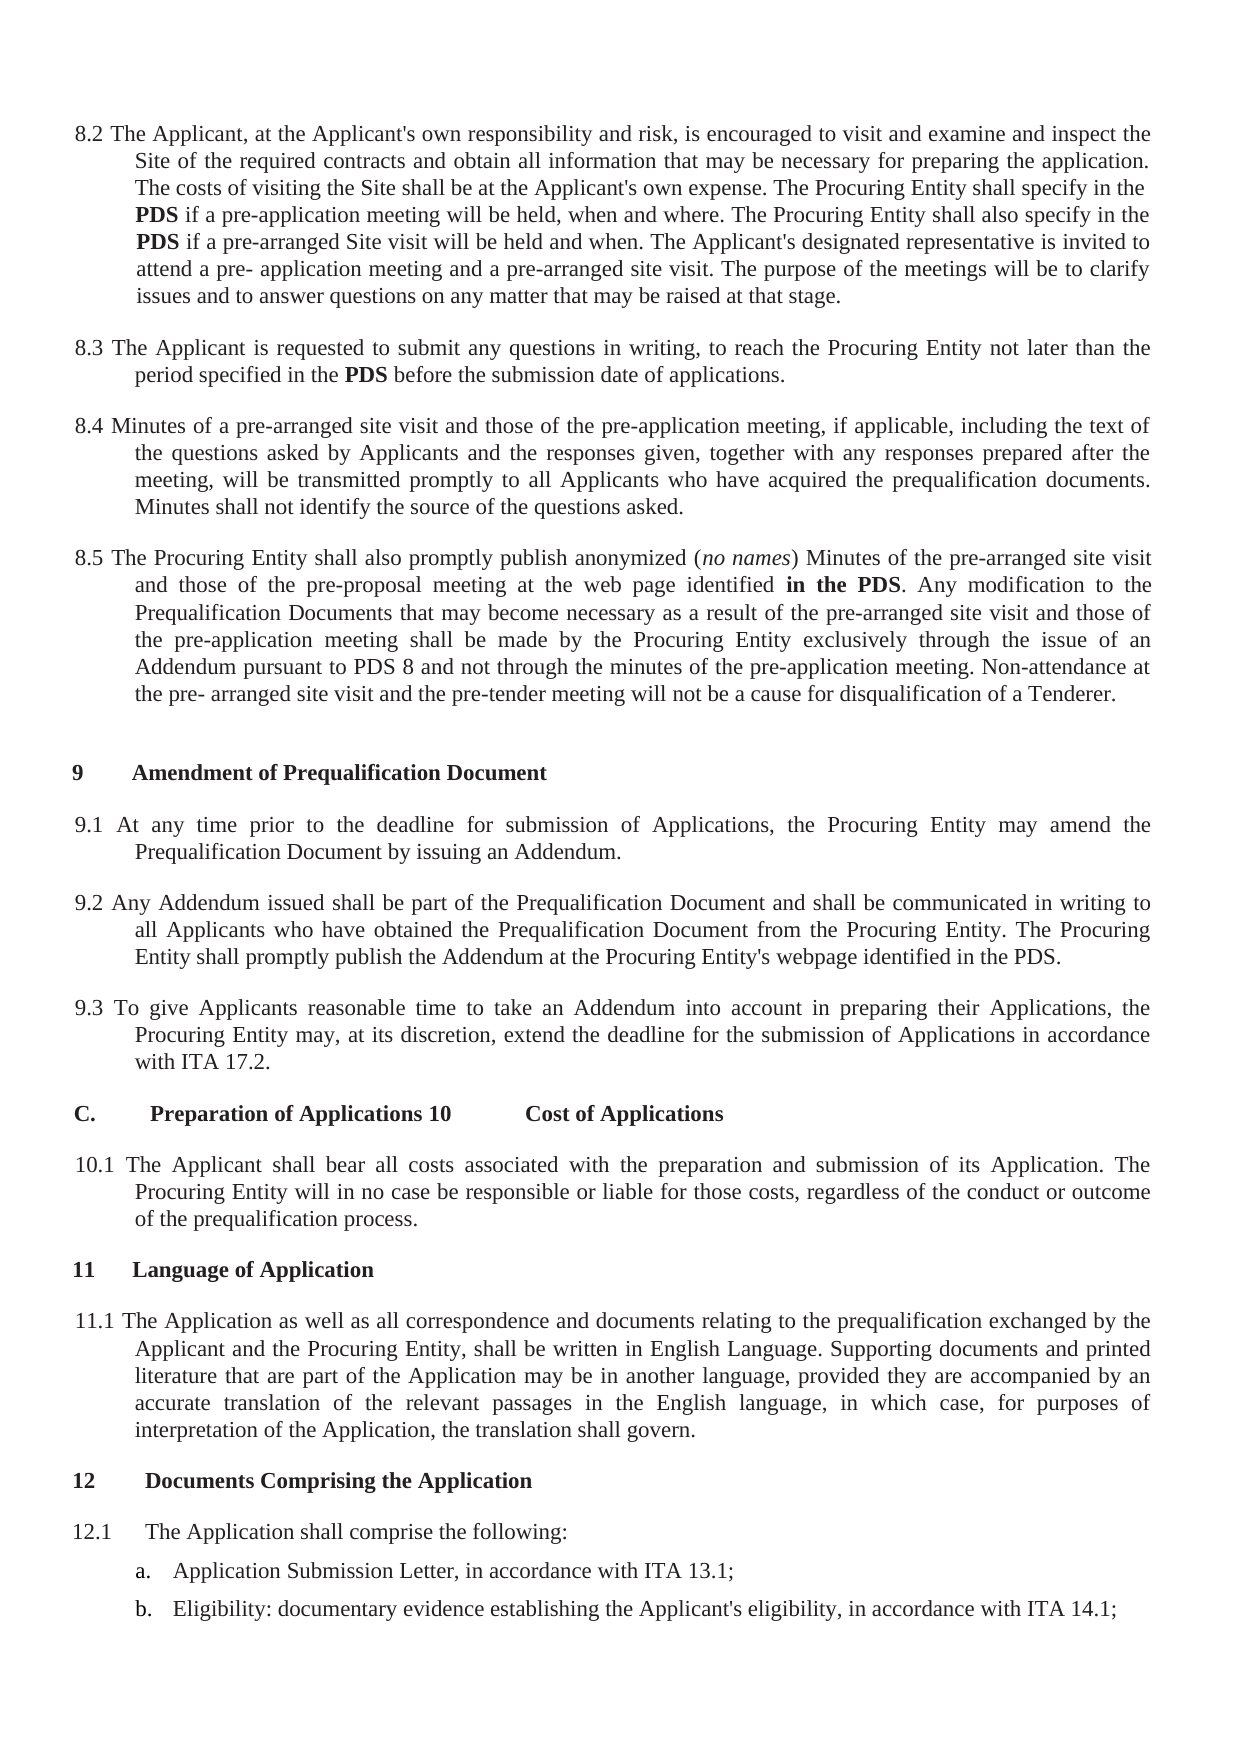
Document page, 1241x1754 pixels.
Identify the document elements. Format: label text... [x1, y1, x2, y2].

subtitle 9 Amendment of Prequalification Document [0, 759, 1208, 786]
text 12.1 The Application shall comprise the following: [0, 1518, 1208, 1545]
text 11.1 The Application as well as all correspondence and documents relating to the prequalification exchanged by the Applicant and the Procuring Entity, shall be written in English Language. Supporting documents and printed literature that are part of the Application may be in another language, provided they are accompanied by an accurate translation of the relevant passages in the English language, in which case, for purposes of interpretation of the Application, the translation shall govern. [74, 1307, 1152, 1442]
subtitle 12 Documents Comprising the Application [0, 1467, 1208, 1493]
text 8.4 Minutes of a pre-arranged site visit and those of the pre-application meeting, if applicable, including the text of the questions asked by Applicants and the responses given, together with any responses prepared after the meeting, will be transmitted promptly to all Applicants who have acquired the prequalification documents. Minutes shall not identify the source of the questions asked. [74, 412, 1152, 519]
text 9.2 Any Addendum issued shall be part of the Prequalification Document and shall be communicated in writing to all Applicants who have obtained the Prequalification Document from the Procuring Entity. The Procuring Entity shall promptly publish the Addendum at the Procuring Entity's webpage identified in the PDS. [74, 889, 1152, 969]
list Eligibility: documentary evidence establishing the Applicant's eligibility, in accordance with ITA 14.1; [135, 1595, 1152, 1621]
text 9.1 At any time prior to the deadline for submission of Applications, the Procuring Entity may amend the Prequalification Document by issuing an Addendum. [74, 811, 1152, 864]
text 8.3 The Applicant is requested to submit any questions in writing, to reach the Procuring Entity not later than the period specified in the PDS before the submission date of applications. [74, 334, 1152, 387]
text 8.5 The Procuring Entity shall also promptly publish anonymized (no names) Minutes of the pre-arranged site visit and those of the pre-proposal meeting at the web page identified in the PDS. Any modification to the Prequalification Documents that may become necessary as a result of the pre-arranged site visit and those of the pre-application meeting shall be made by the Procuring Entity exclusively through the issue of an Addendum pursuant to PDS 8 and not through the minutes of the pre-application meeting. Non-attendance at the pre- arranged site visit and the pre-tender meeting will not be a cause for disqualification of a Tenderer. [74, 544, 1152, 706]
text 8.2 The Applicant, at the Applicant's own responsibility and risk, is encouraged to visit and examine and inspect the Site of the required contracts and obtain all information that may be necessary for preparing the application. The costs of visiting the Site shall be at the Applicant's own expense. The Procuring Entity shall specify in the [74, 120, 1152, 201]
text 10.1 The Applicant shall bear all costs associated with the preparation and submission of its Application. The Procuring Entity will in no case be responsible or liable for those costs, regardless of the conduct or outcome of the prequalification process. [74, 1151, 1152, 1231]
subtitle 11 Language of Application [0, 1256, 1208, 1282]
subtitle C. Preparation of Applications 10 Cost of Applications [73, 1099, 1208, 1126]
text PDS if a pre-application meeting will be held, when and where. The Procuring Entity shall also specify in the PDS if a pre-arranged Site visit will be held and when. The Applicant's designated representative is invited to attend a pre- application meeting and a pre-arranged site visit. The purpose of the meetings will be to clarify issues and to answer questions on any matter that may be raised at that stage. [135, 201, 1152, 309]
text 9.3 To give Applicants reasonable time to take an Addendum into account in preparing their Applications, the Procuring Entity may, at its discretion, extend the deadline for the submission of Applications in accordance with ITA 17.2. [74, 994, 1152, 1075]
list Application Submission Letter, in accordance with ITA 13.1; [135, 1557, 1152, 1583]
